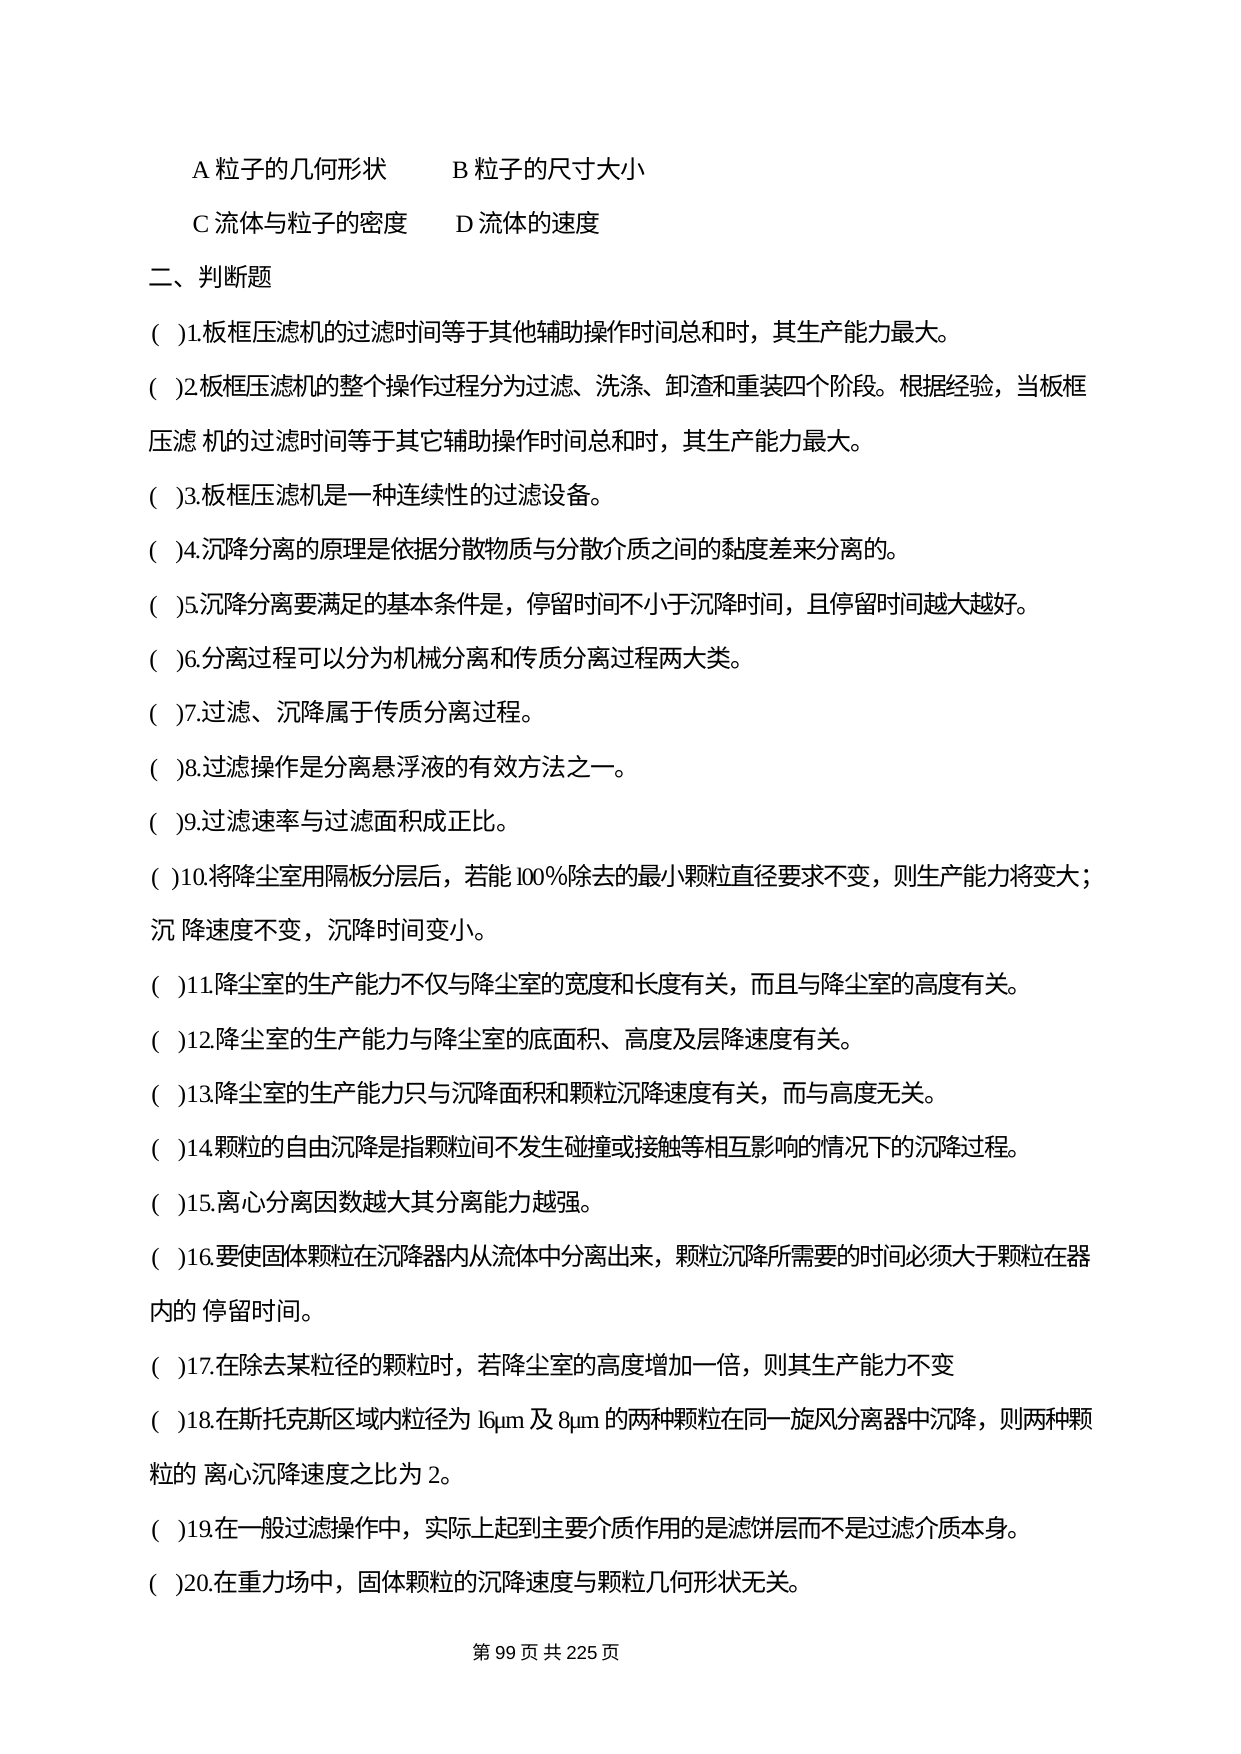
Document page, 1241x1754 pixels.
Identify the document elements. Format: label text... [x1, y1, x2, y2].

text ( )6.分离过程可以分为机械分离和传质分离过程两大类。 [149, 638, 1096, 675]
text ( )10.将降尘室用隔板分层后，若能 l00％除去的最小颗粒直径要求不变，则生产能力将变大；沉 降速度不变，沉降时间变小。 [151, 856, 1096, 947]
text ( )17.在除去某粒径的颗粒时，若降尘室的高度增加一倍，则其生产能力不变 [151, 1345, 1096, 1382]
text ( )15.离心分离因数越大其分离能力越强。 [151, 1182, 1096, 1218]
text ( )7.过滤、沉降属于传质分离过程。 [149, 693, 1096, 729]
text ( )8.过滤操作是分离悬浮液的有效方法之一。 [149, 747, 1096, 783]
text ( )2.板框压滤机的整个操作过程分为过滤、洗涤、卸渣和重装四个阶段。根据经验，当板框压滤 机的过滤时间等于其它辅助操作时间总和时，其生产能力最大。 [148, 367, 1096, 457]
text C 流体与粒子的密度 D 流体的速度 [192, 203, 1096, 240]
text 二、判断题 [149, 258, 1096, 294]
text ( )20.在重力场中，固体颗粒的沉降速度与颗粒几何形状无关。 [148, 1563, 1096, 1599]
text ( )19.在一般过滤操作中，实际上起到主要介质作用的是滤饼层而不是过滤介质本身。 [151, 1508, 1096, 1545]
text ( )18.在斯托克斯区域内粒径为l6μm 及 8μm 的两种颗粒在同一旋风分离器中沉降，则两种颗粒的 离心沉降速度之比为2。 [149, 1400, 1096, 1490]
text ( )5.沉降分离要满足的基本条件是，停留时间不小于沉降时间，且停留时间越大越好。 [149, 584, 1096, 620]
text A 粒子的几何形状 B 粒子的尺寸大小 [192, 149, 1096, 185]
text ( )4.沉降分离的原理是依据分散物质与分散介质之间的黏度差来分离的。 [148, 530, 1096, 566]
text ( )14.颗粒的自由沉降是指颗粒间不发生碰撞或接触等相互影响的情况下的沉降过程。 [151, 1128, 1096, 1164]
text ( )1.板框压滤机的过滤时间等于其他辅助操作时间总和时，其生产能力最大。 [151, 312, 1096, 348]
text ( )13.降尘室的生产能力只与沉降面积和颗粒沉降速度有关，而与高度无关。 [151, 1073, 1096, 1110]
text ( )12.降尘室的生产能力与降尘室的底面积、高度及层降速度有关。 [151, 1019, 1096, 1055]
text ( )16.要使固体颗粒在沉降器内从流体中分离出来，颗粒沉降所需要的时间必须大于颗粒在器内的 停留时间。 [149, 1237, 1096, 1327]
text ( )3.板框压滤机是一种连续性的过滤设备。 [149, 475, 1096, 512]
text ( )11.降尘室的生产能力不仅与降尘室的宽度和长度有关，而且与降尘室的高度有关。 [151, 965, 1096, 1001]
text ( )9.过滤速率与过滤面积成正比。 [149, 802, 1096, 838]
